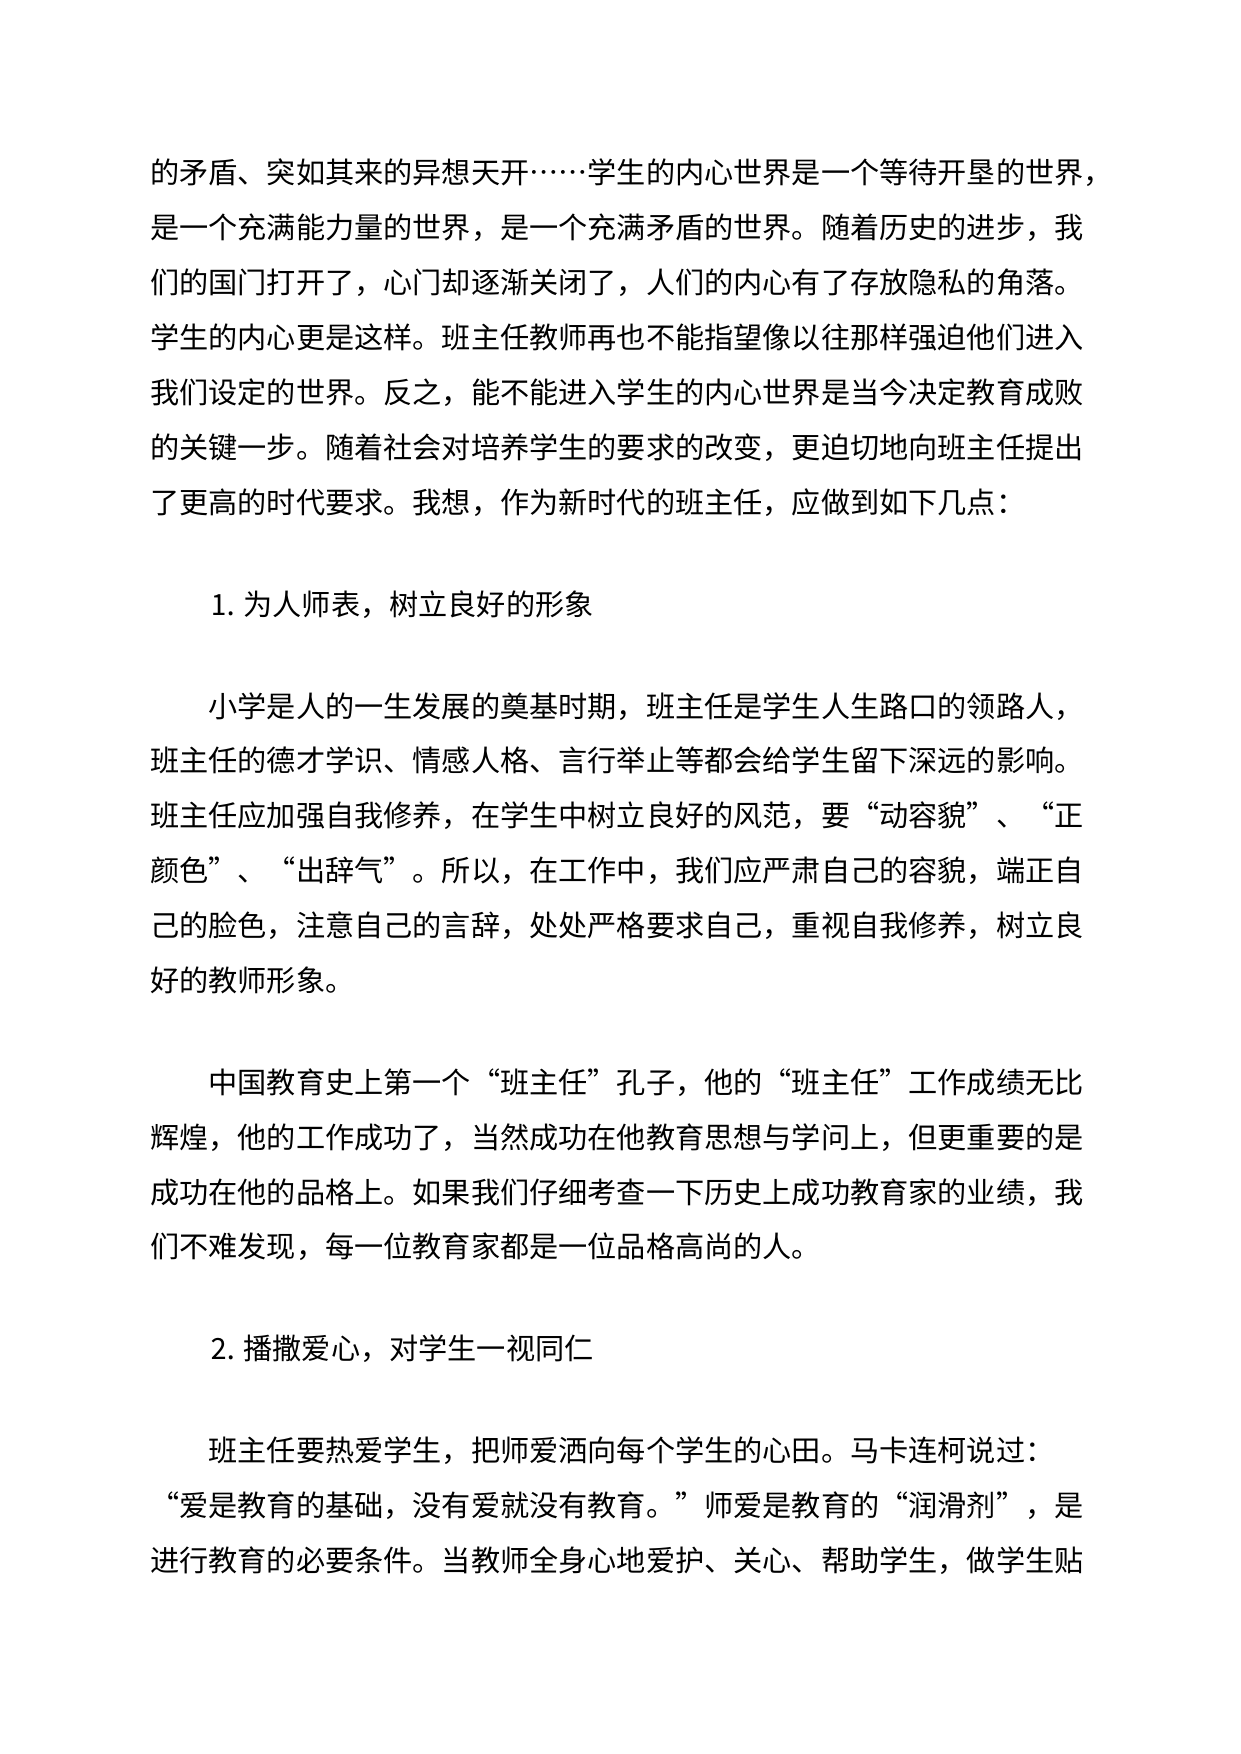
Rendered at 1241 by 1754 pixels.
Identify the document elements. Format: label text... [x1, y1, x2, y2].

text ⒈为人师表，树立良好的形象 [150, 581, 1090, 623]
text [150, 1428, 1090, 1580]
text 中国教育史上第一个“班主任”孔子，他的“班主任”工作成绩无比辉煌，他的工作成功了，当然成功在他教育思想与学问上，但更重要的是成功在他的品格上。如果我们仔细考查一下历史上成功教育家的业绩，我们不难发现，每一位教育家都是一位品格高尚的人。 [150, 1059, 1090, 1266]
text 小学是人的一生发展的奠基时期，班主任是学生人生路口的领路人，班主任的德才学识、情感人格、言行举止等都会给学生留下深远的影响。班主任应加强自我修养，在学生中树立良好的风范，要“动容貌”、“正颜色”、“出辞气”。所以，在工作中，我们应严肃自己的容貌，端正自己的脸色，注意自己的言辞，处处严格要求自己，重视自我修养，树立良好的教师形象。 [150, 683, 1090, 1000]
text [150, 150, 1090, 522]
text ⒉播撒爱心，对学生一视同仁 [150, 1326, 1090, 1368]
